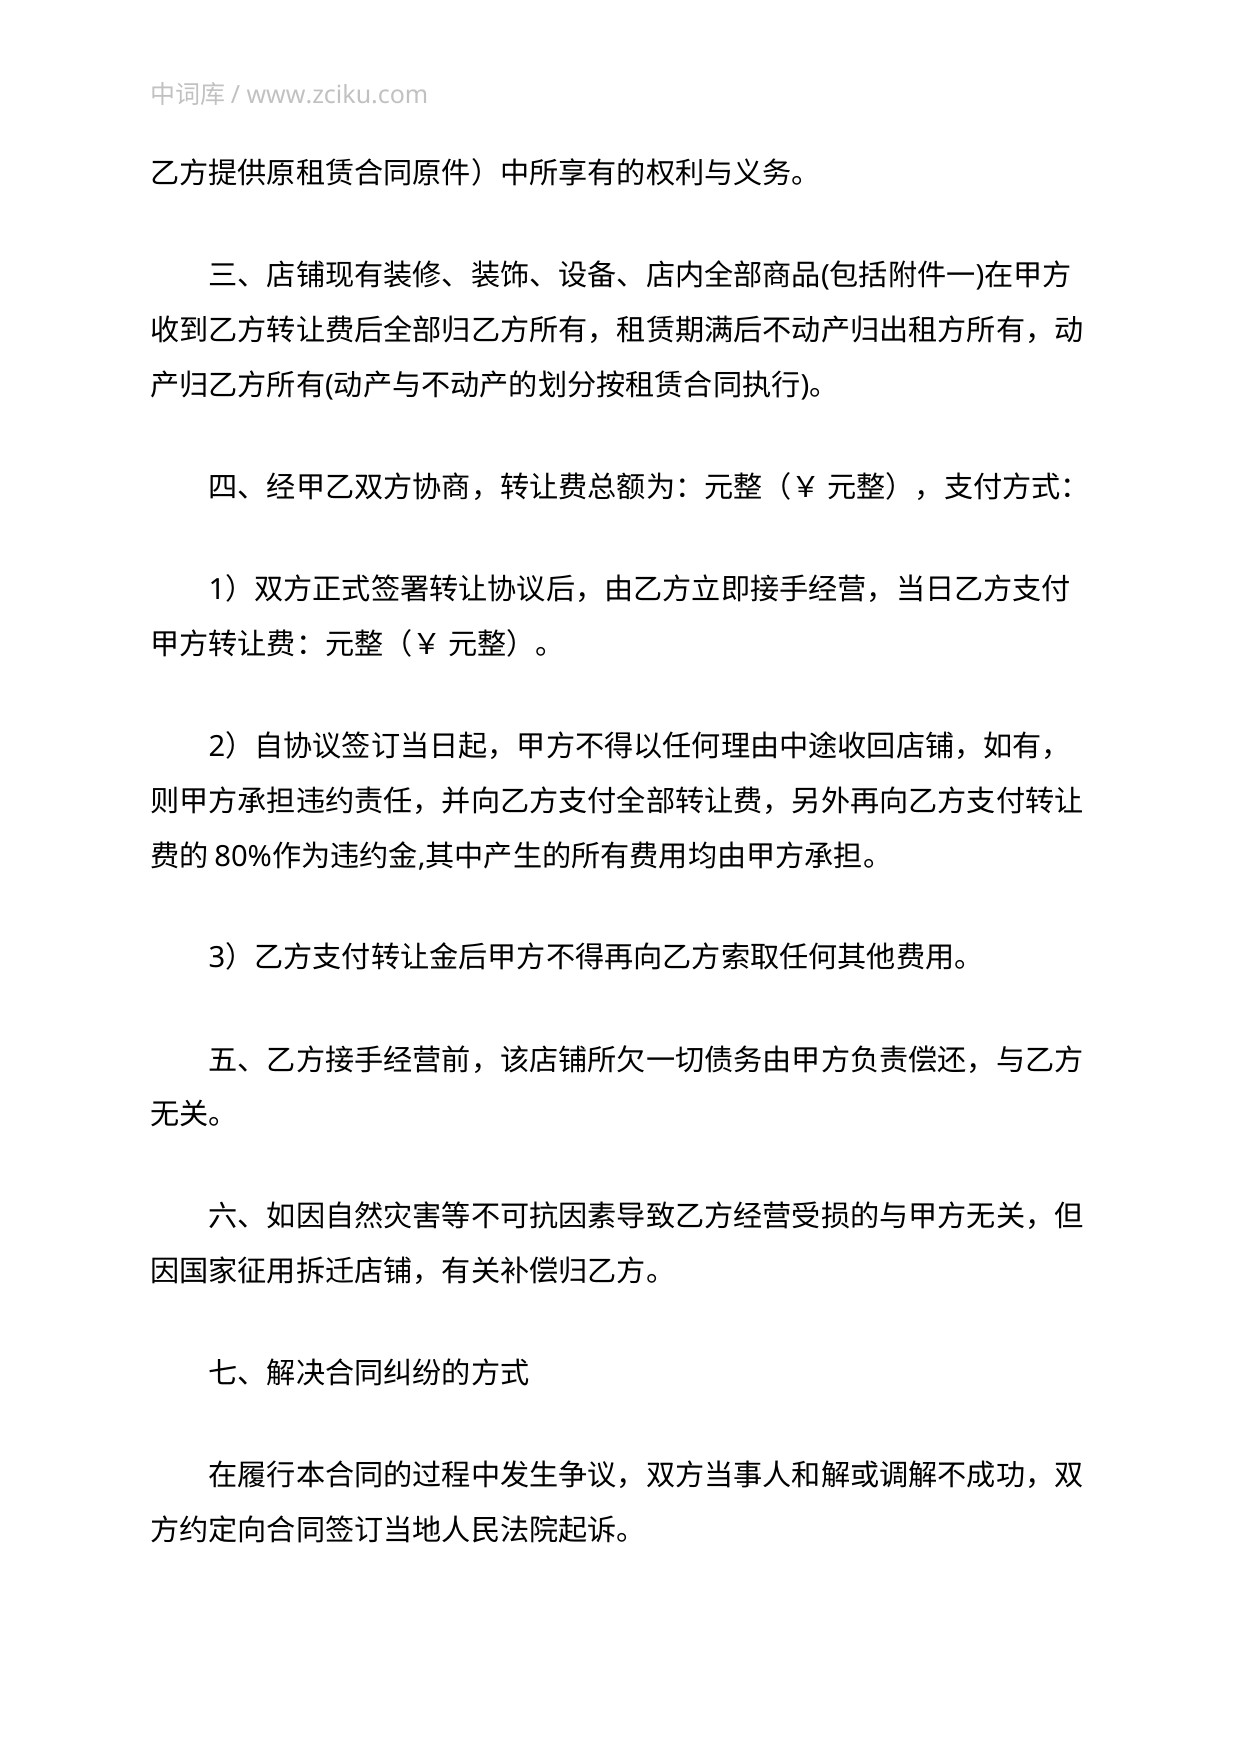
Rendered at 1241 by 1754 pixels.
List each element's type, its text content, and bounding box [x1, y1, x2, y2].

text 1）双方正式签署转让协议后，由乙方立即接手经营，当日乙方支付甲方转让费：元整（￥ 元整）。 [150, 565, 1090, 663]
text 在履行本合同的过程中发生争议，双方当事人和解或调解不成功，双方约定向合同签订当地人民法院起诉。 [150, 1451, 1090, 1548]
text 四、经甲乙双方协商，转让费总额为：元整（￥ 元整），支付方式： [150, 464, 1090, 506]
text 2）自协议签订当日起，甲方不得以任何理由中途收回店铺，如有，则甲方承担违约责任，并向乙方支付全部转让费，另外再向乙方支付转让费的80%作为违约金,其中产生的所有费用均由甲方承担。 [150, 722, 1090, 874]
text 七、解决合同纠纷的方式 [150, 1349, 1090, 1392]
text 三、店铺现有装修、装饰、设备、店内全部商品(包括附件一)在甲方收到乙方转让费后全部归乙方所有，租赁期满后不动产归出租方所有，动产归乙方所有(动产与不动产的划分按租赁合同执行)。 [150, 252, 1090, 404]
text 3）乙方支付转让金后甲方不得再向乙方索取任何其他费用。 [150, 934, 1090, 976]
text 六、如因自然灾害等不可抗因素导致乙方经营受损的与甲方无关，但因国家征用拆迁店铺，有关补偿归乙方。 [150, 1193, 1090, 1290]
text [150, 150, 1090, 192]
text 五、乙方接手经营前，该店铺所欠一切债务由甲方负责偿还，与乙方无关。 [150, 1036, 1090, 1133]
